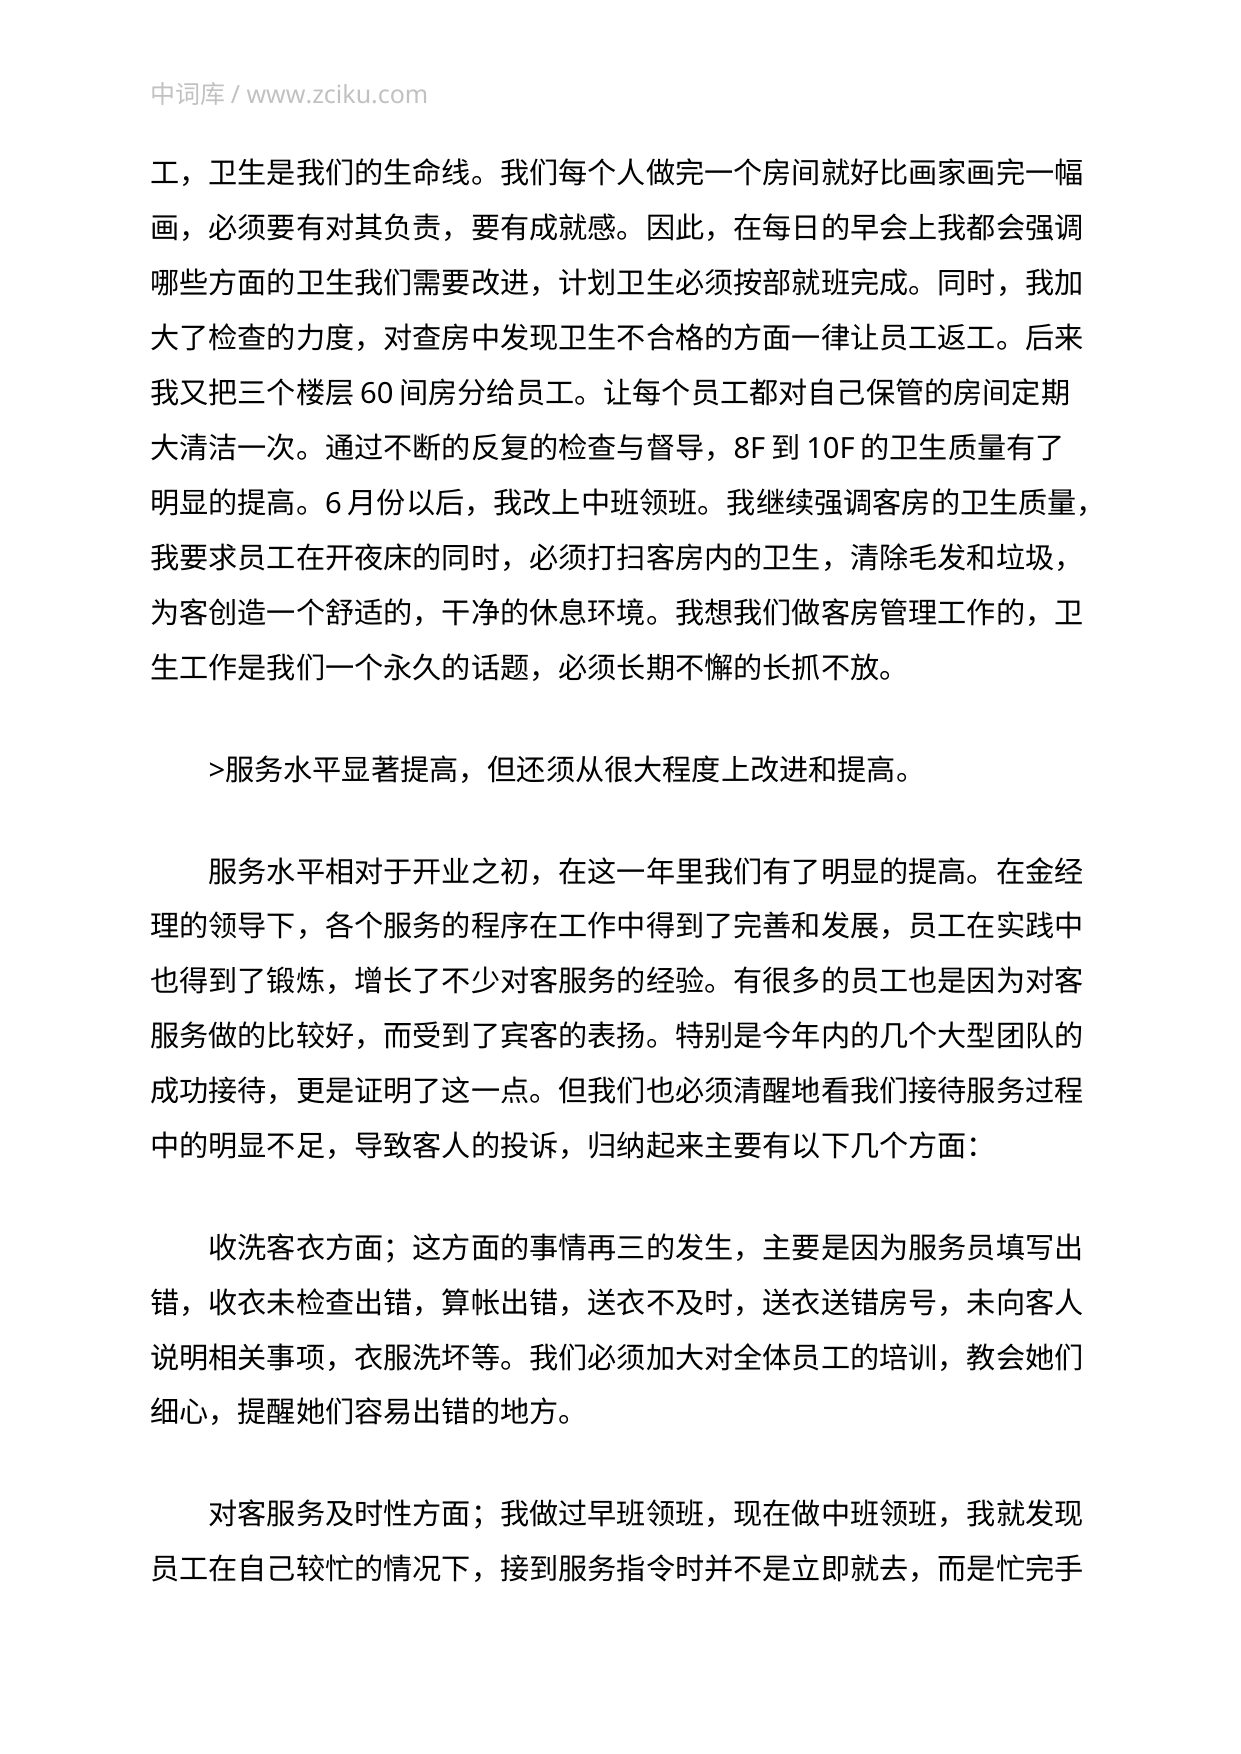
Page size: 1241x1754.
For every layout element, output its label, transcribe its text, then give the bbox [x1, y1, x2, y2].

text 收洗客衣方面；这方面的事情再三的发生，主要是因为服务员填写出错，收衣未检查出错，算帐出错，送衣不及时，送衣送错房号，未向客人说明相关事项，衣服洗坏等。我们必须加大对全体员工的培训，教会她们细心，提醒她们容易出错的地方。 [150, 1224, 1090, 1431]
text 服务水平相对于开业之初，在这一年里我们有了明显的提高。在金经理的领导下，各个服务的程序在工作中得到了完善和发展，员工在实践中也得到了锻炼，增长了不少对客服务的经验。有很多的员工也是因为对客服务做的比较好，而受到了宾客的表扬。特别是今年内的几个大型团队的成功接待，更是证明了这一点。但我们也必须清醒地看我们接待服务过程中的明显不足，导致客人的投诉，归纳起来主要有以下几个方面： [150, 848, 1090, 1165]
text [150, 150, 1090, 687]
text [150, 1491, 1090, 1588]
text >服务水平显著提高，但还须从很大程度上改进和提高。 [150, 746, 1090, 788]
